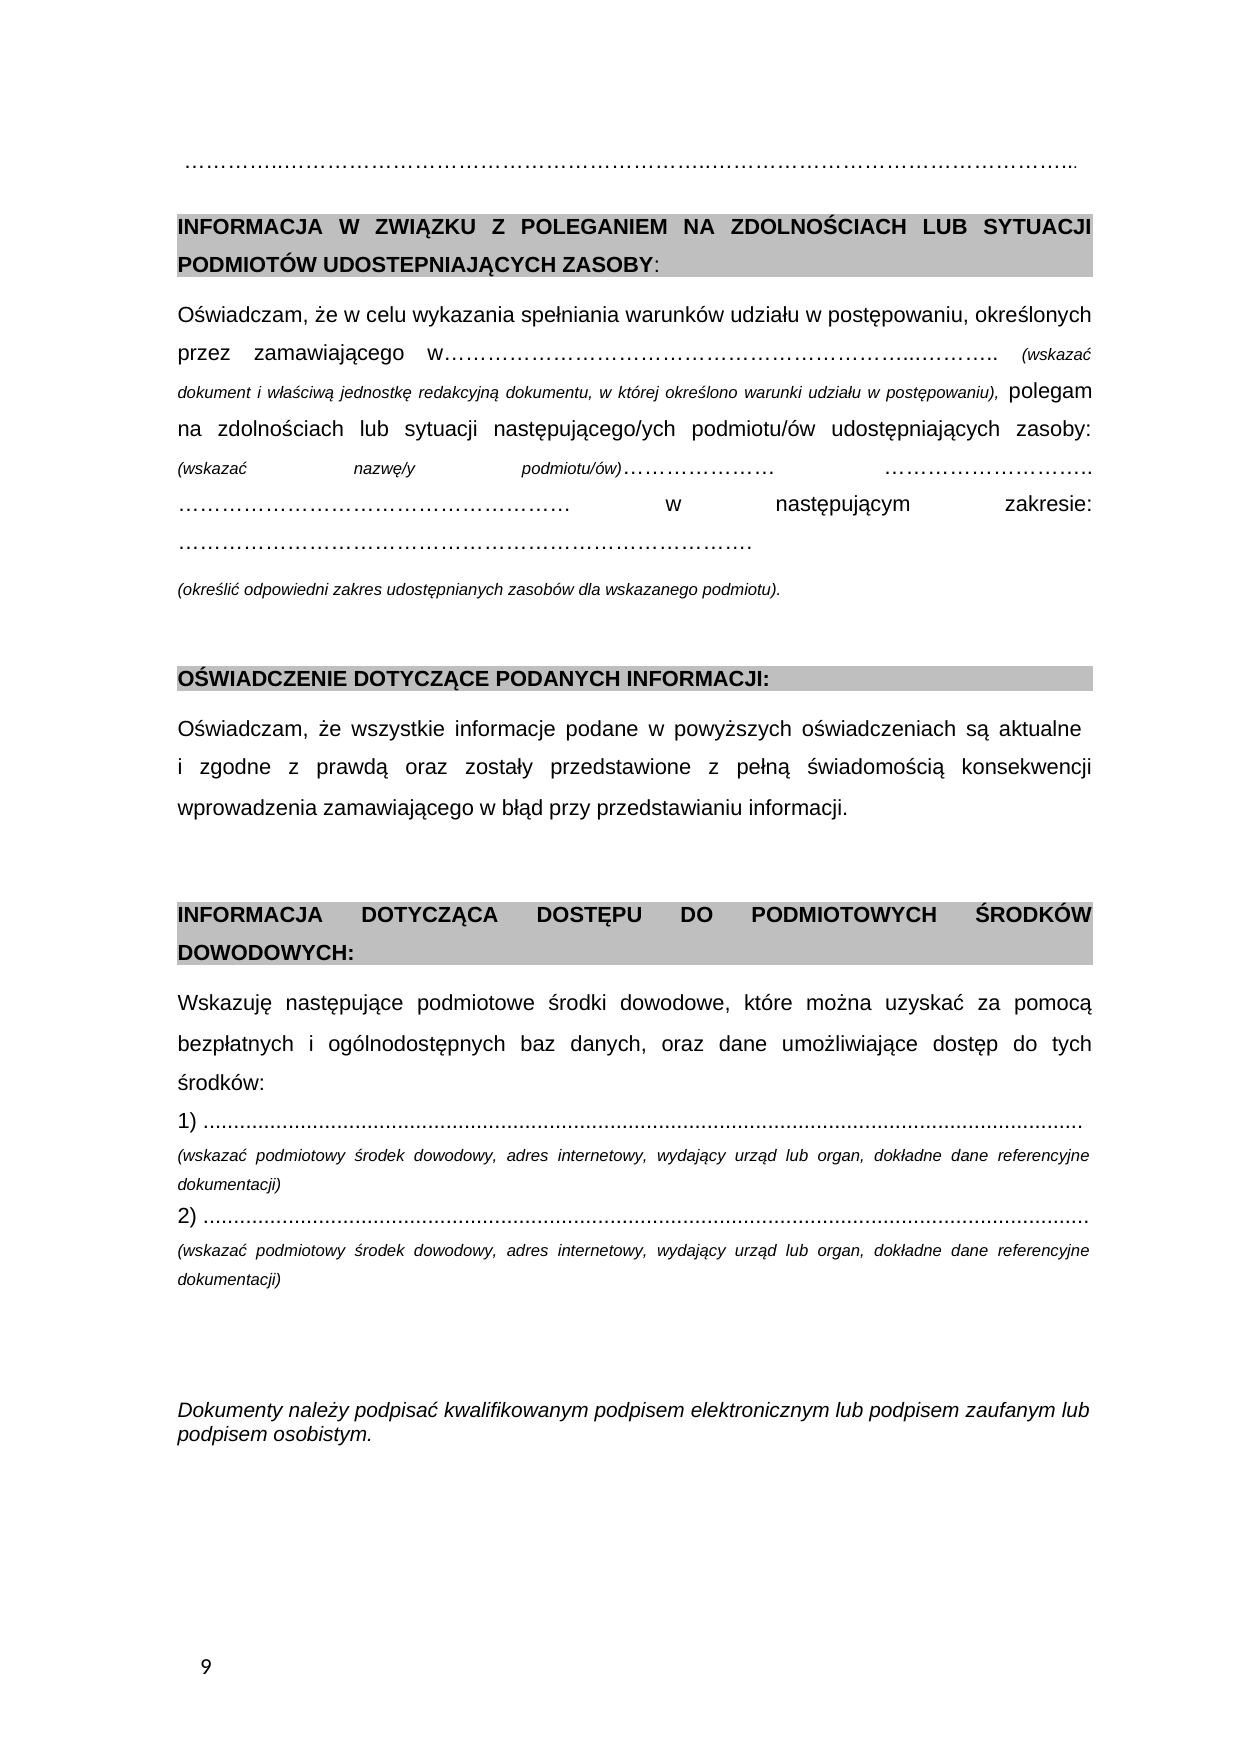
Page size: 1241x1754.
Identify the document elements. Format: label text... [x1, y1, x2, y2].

text INFORMACJA W ZWIĄZKU Z POLEGANIEM NA ZDOLNOŚCIACH LUB SYTUACJI PODMIOTÓW UDOSTEPNIAJĄCYCH ZASOBY: [177, 214, 1093, 277]
text (wskazać podmiotowy środek dowodowy, adres internetowy, wydający urząd lub organ, dokładne dane referencyjne dokumentacji) [177, 1241, 1093, 1289]
text (określić odpowiedni zakres udostępnianych zasobów dla wskazanego podmiotu). [177, 579, 1093, 599]
text Wskazuję następujące podmiotowe środki dowodowe, które można uzyskać za pomocą bezpłatnych i ogólnodostępnych baz danych, oraz dane umożliwiające dostęp do tych środków: [177, 990, 1093, 1095]
text …………..…………………………………………………..…………………………………………... [177, 148, 1093, 173]
text Dokumenty należy podpisać kwalifikowanym podpisem elektronicznym lub podpisem zaufanym lub podpisem osobistym. [177, 1398, 1093, 1446]
text (wskazać podmiotowy środek dowodowy, adres internetowy, wydający urząd lub organ, dokładne dane referencyjne dokumentacji) [177, 1146, 1093, 1193]
text Oświadczam, że w celu wykazania spełniania warunków udziału w postępowaniu, określonych przez zamawiającego w………………………………………………………...……….. (wskazać dokument i właściwą jednostkę redakcyjną dokumentu, w której określono warunki udziału w postępowaniu), polegam na zdolnościach lub sytuacji następującego/ych podmiotu/ów udostępniających zasoby: (wskazać nazwę/y podmiotu/ów)………………… ………………………..……………………………………………… w następującym zakresie: ……………………………………………………………………. [177, 302, 1093, 554]
text INFORMACJA DOTYCZĄCA DOSTĘPU DO PODMIOTOWYCH ŚRODKÓW DOWODOWYCH: [177, 902, 1093, 965]
text OŚWIADCZENIE DOTYCZĄCE PODANYCH INFORMACJI: [177, 666, 1093, 691]
text 2) .................................................................................................................................................. [177, 1203, 1093, 1228]
text Oświadczam, że wszystkie informacje podane w powyższych oświadczeniach są aktualne i zgodne z prawdą oraz zostały przedstawione z pełną świadomością konsekwencji wprowadzenia zamawiającego w błąd przy przedstawianiu informacji. [177, 716, 1093, 821]
text 1) ................................................................................................................................................. [177, 1108, 1093, 1133]
